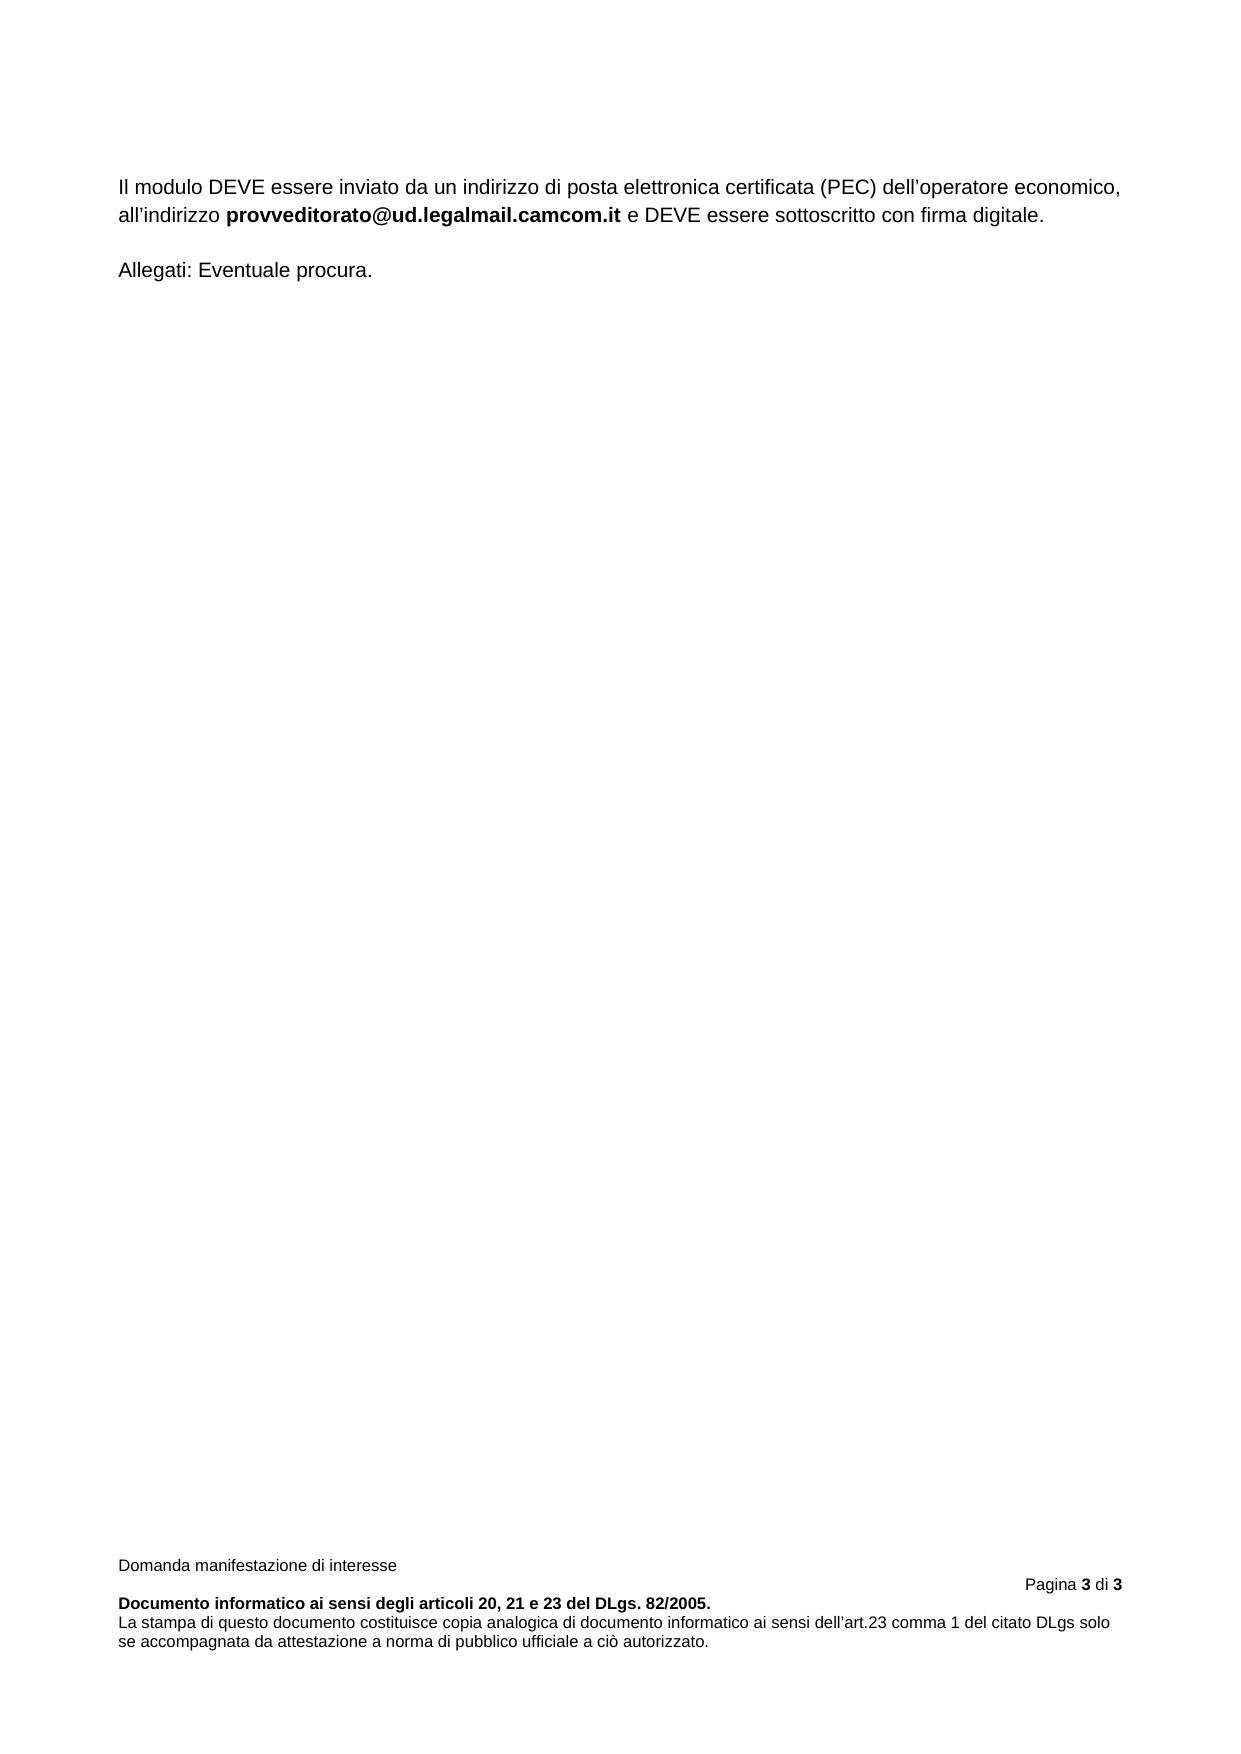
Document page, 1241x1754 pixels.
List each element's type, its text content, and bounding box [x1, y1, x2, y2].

text Il modulo DEVE essere inviato da un indirizzo di posta elettronica certificata (PEC) dell’operatore economico, all’indirizzo provveditorato@ud.legalmail.camcom.it e DEVE essere sottoscritto con firma digitale. [118, 175, 1122, 227]
text Allegati: Eventuale procura. [118, 258, 1122, 282]
